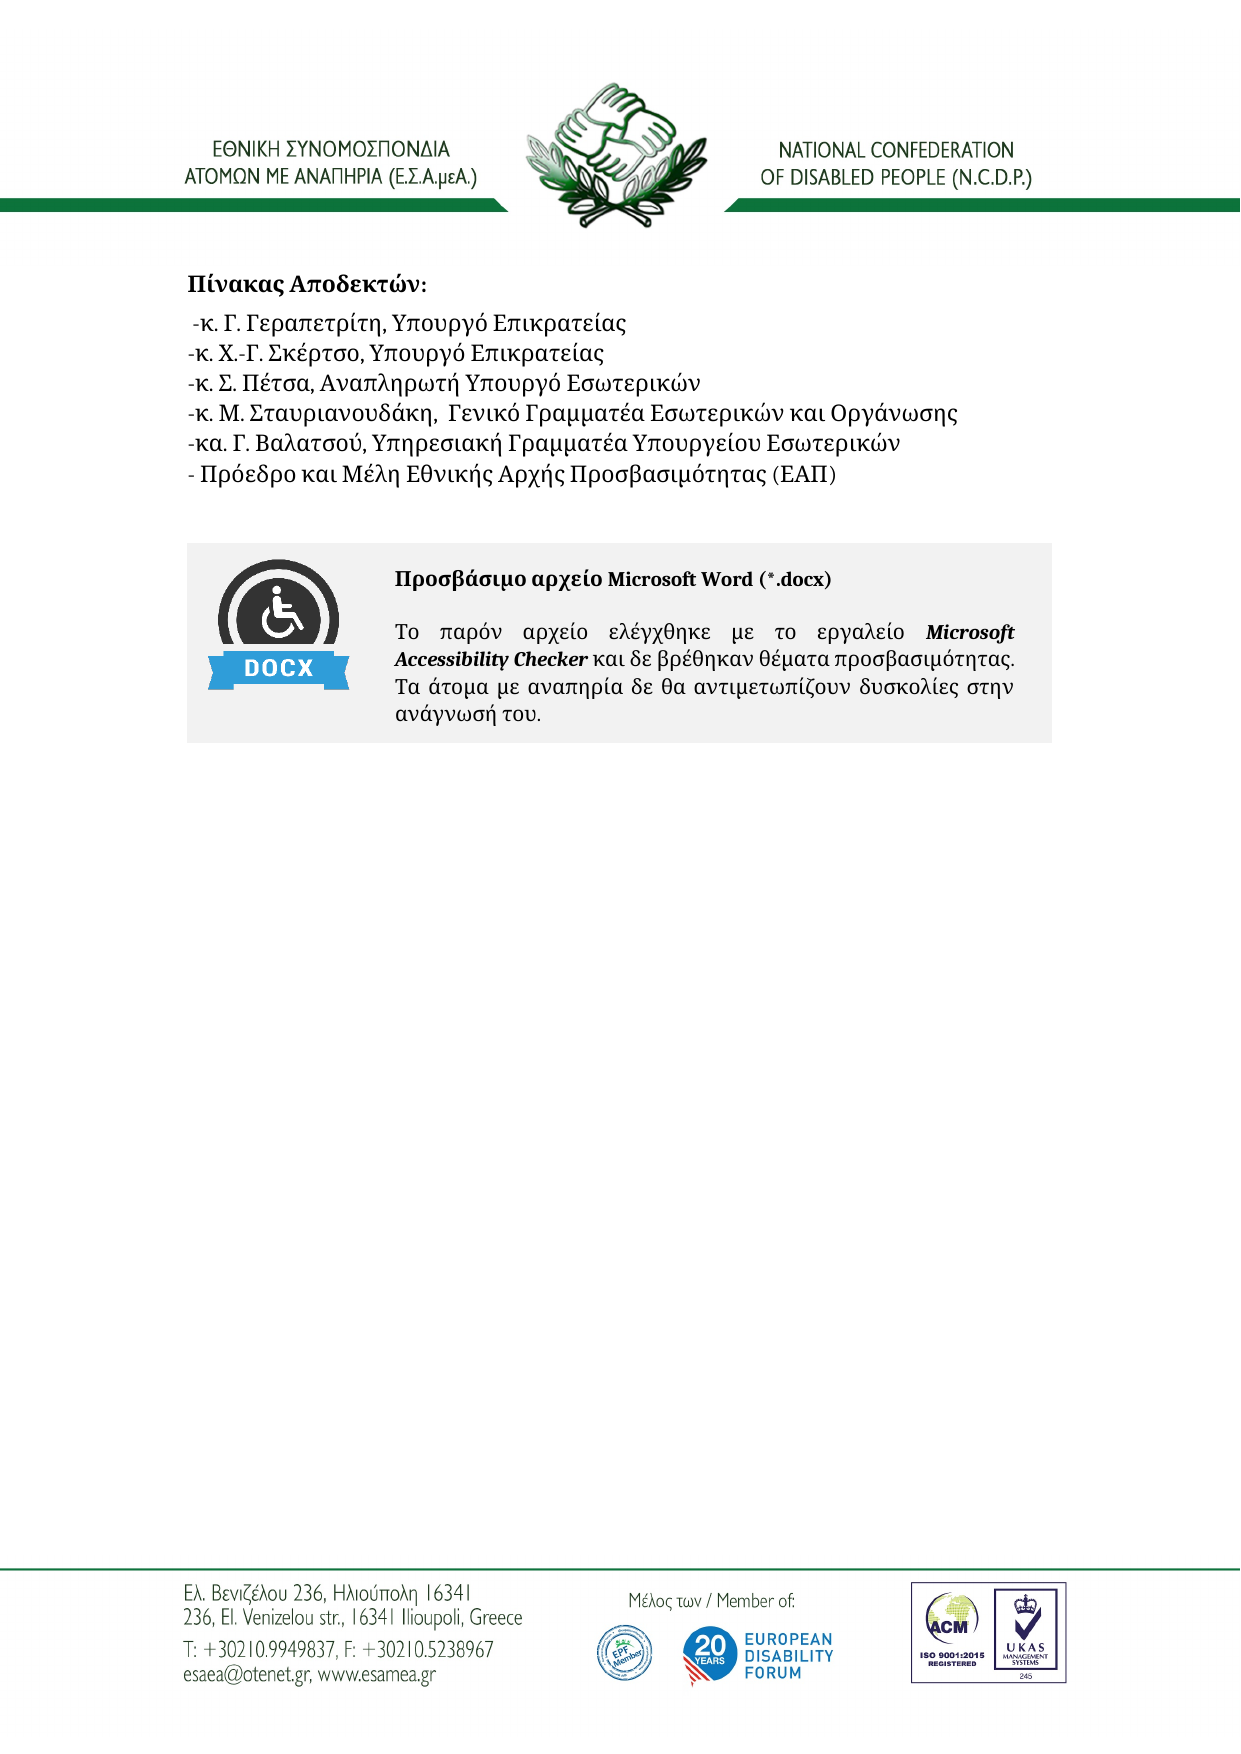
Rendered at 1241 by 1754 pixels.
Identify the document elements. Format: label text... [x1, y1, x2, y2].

picture [203, 549, 354, 700]
text Πίνακας Αποδεκτών: [187, 272, 1053, 298]
picture [0, 1555, 1240, 1737]
picture [0, 29, 1240, 266]
